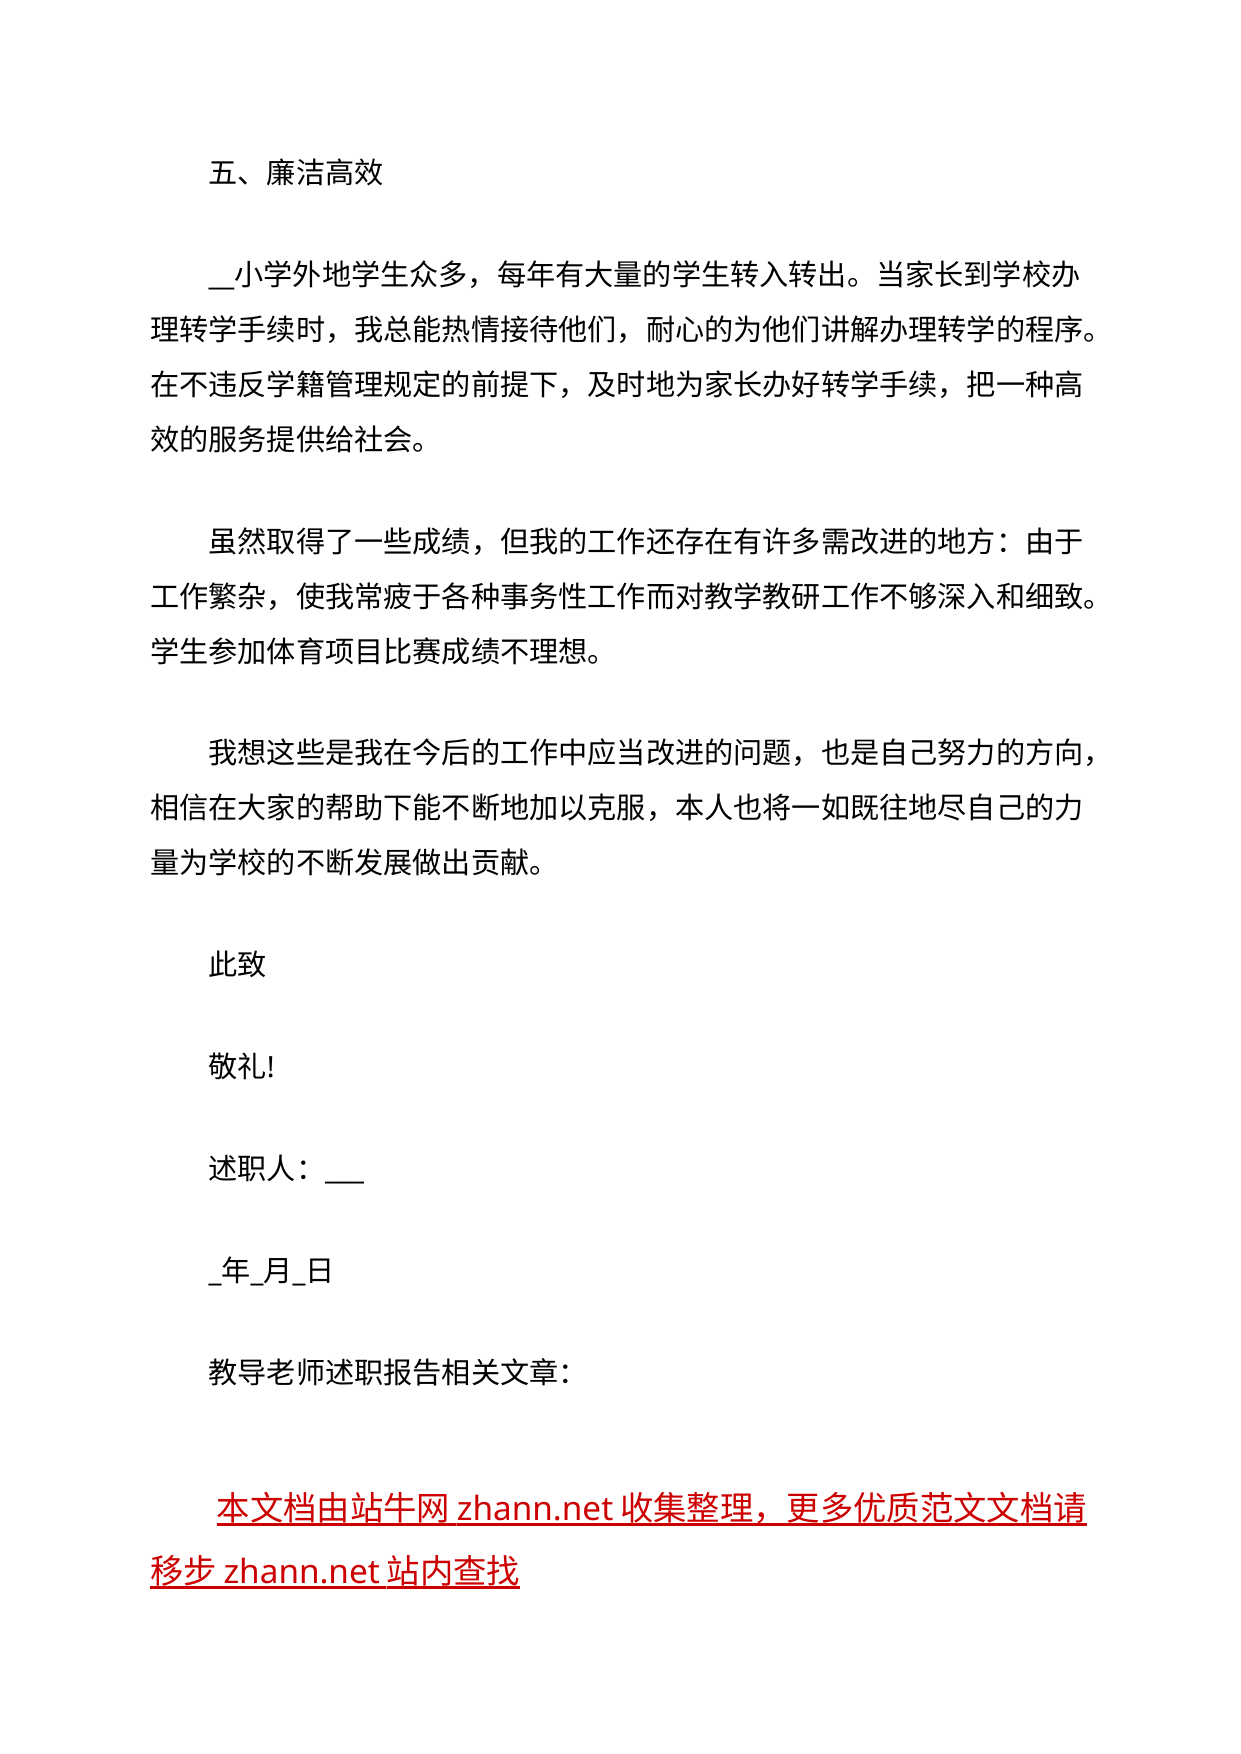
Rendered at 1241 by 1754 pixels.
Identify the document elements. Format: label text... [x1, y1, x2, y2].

text 敬礼! [150, 1043, 1090, 1086]
text 本文档由站牛网zhann.net收集整理，更多优质范文文档请移步zhann.net站内查找 [150, 1482, 1090, 1593]
text _年_月_日 [150, 1247, 1090, 1289]
text 我想这些是我在今后的工作中应当改进的问题，也是自己努力的方向，相信在大家的帮助下能不断地加以克服，本人也将一如既往地尽自己的力量为学校的不断发展做出贡献。 [150, 730, 1090, 882]
text __小学外地学生众多，每年有大量的学生转入转出。当家长到学校办理转学手续时，我总能热情接待他们，耐心的为他们讲解办理转学的程序。在不违反学籍管理规定的前提下，及时地为家长办好转学手续，把一种高效的服务提供给社会。 [150, 252, 1090, 459]
text 此致 [150, 941, 1090, 984]
text 虽然取得了一些成绩，但我的工作还存在有许多需改进的地方：由于工作繁杂，使我常疲于各种事务性工作而对教学教研工作不够深入和细致。学生参加体育项目比赛成绩不理想。 [150, 518, 1090, 670]
text 述职人：___ [150, 1145, 1090, 1188]
text 五、廉洁高效 [150, 150, 1090, 192]
text 教导老师述职报告相关文章： [150, 1349, 1090, 1391]
